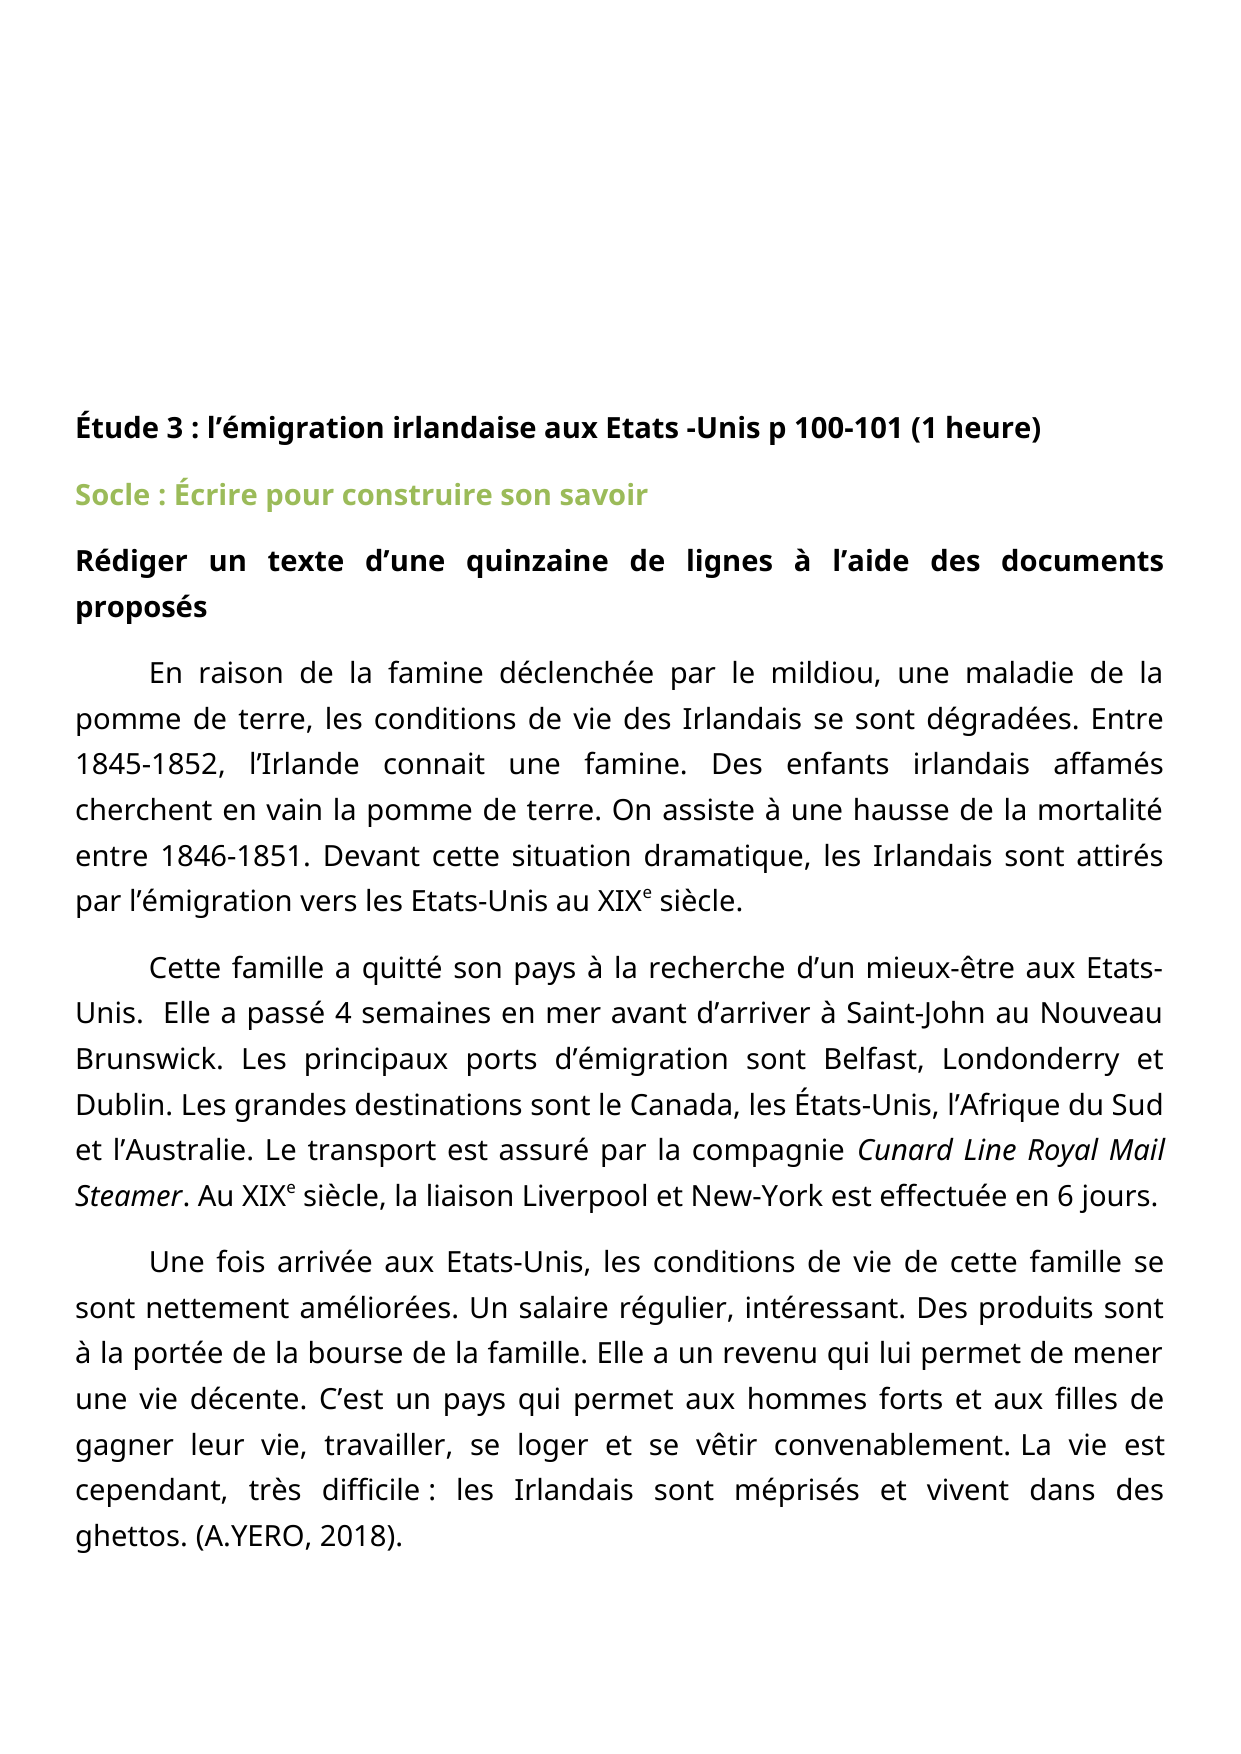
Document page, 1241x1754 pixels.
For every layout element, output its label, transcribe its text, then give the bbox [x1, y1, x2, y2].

text Cette famille a quitté son pays à la recherche d’un mieux-être aux Etats-Unis. Elle a passé 4 semaines en mer avant d’arriver à Saint-John au Nouveau Brunswick. Les principaux ports d’émigration sont Belfast, Londonderry et Dublin. Les grandes destinations sont le Canada, les États-Unis, l’Afrique du Sud et l’Australie. Le transport est assuré par la compagnie Cunard Line Royal Mail Steamer. Au XIXe siècle, la liaison Liverpool et New-York est effectuée en 6 jours. [75, 947, 1165, 1215]
text En raison de la famine déclenchée par le mildiou, une maladie de la pomme de terre, les conditions de vie des Irlandais se sont dégradées. Entre 1845-1852, l’Irlande connait une famine. Des enfants irlandais affamés cherchent en vain la pomme de terre. On assiste à une hausse de la mortalité entre 1846-1851. Devant cette situation dramatique, les Irlandais sont attirés par l’émigration vers les Etats-Unis au XIXe siècle. [75, 652, 1165, 920]
text Socle : Écrire pour construire son savoir [75, 474, 1165, 513]
text Étude 3 : l’émigration irlandaise aux Etats -Unis p 100-101 (1 heure) [75, 407, 1165, 447]
text Rédiger un texte d’une quinzaine de lignes à l’aide des documents proposés [75, 540, 1165, 626]
text Une fois arrivée aux Etats-Unis, les conditions de vie de cette famille se sont nettement améliorées. Un salaire régulier, intéressant. Des produits sont à la portée de la bourse de la famille. Elle a un revenu qui lui permet de mener une vie décente. C’est un pays qui permet aux hommes forts et aux filles de gagner leur vie, travailler, se loger et se vêtir convenablement. La vie est cependant, très difficile : les Irlandais sont méprisés et vivent dans des ghettos. (A.YERO, 2018). [75, 1241, 1165, 1555]
